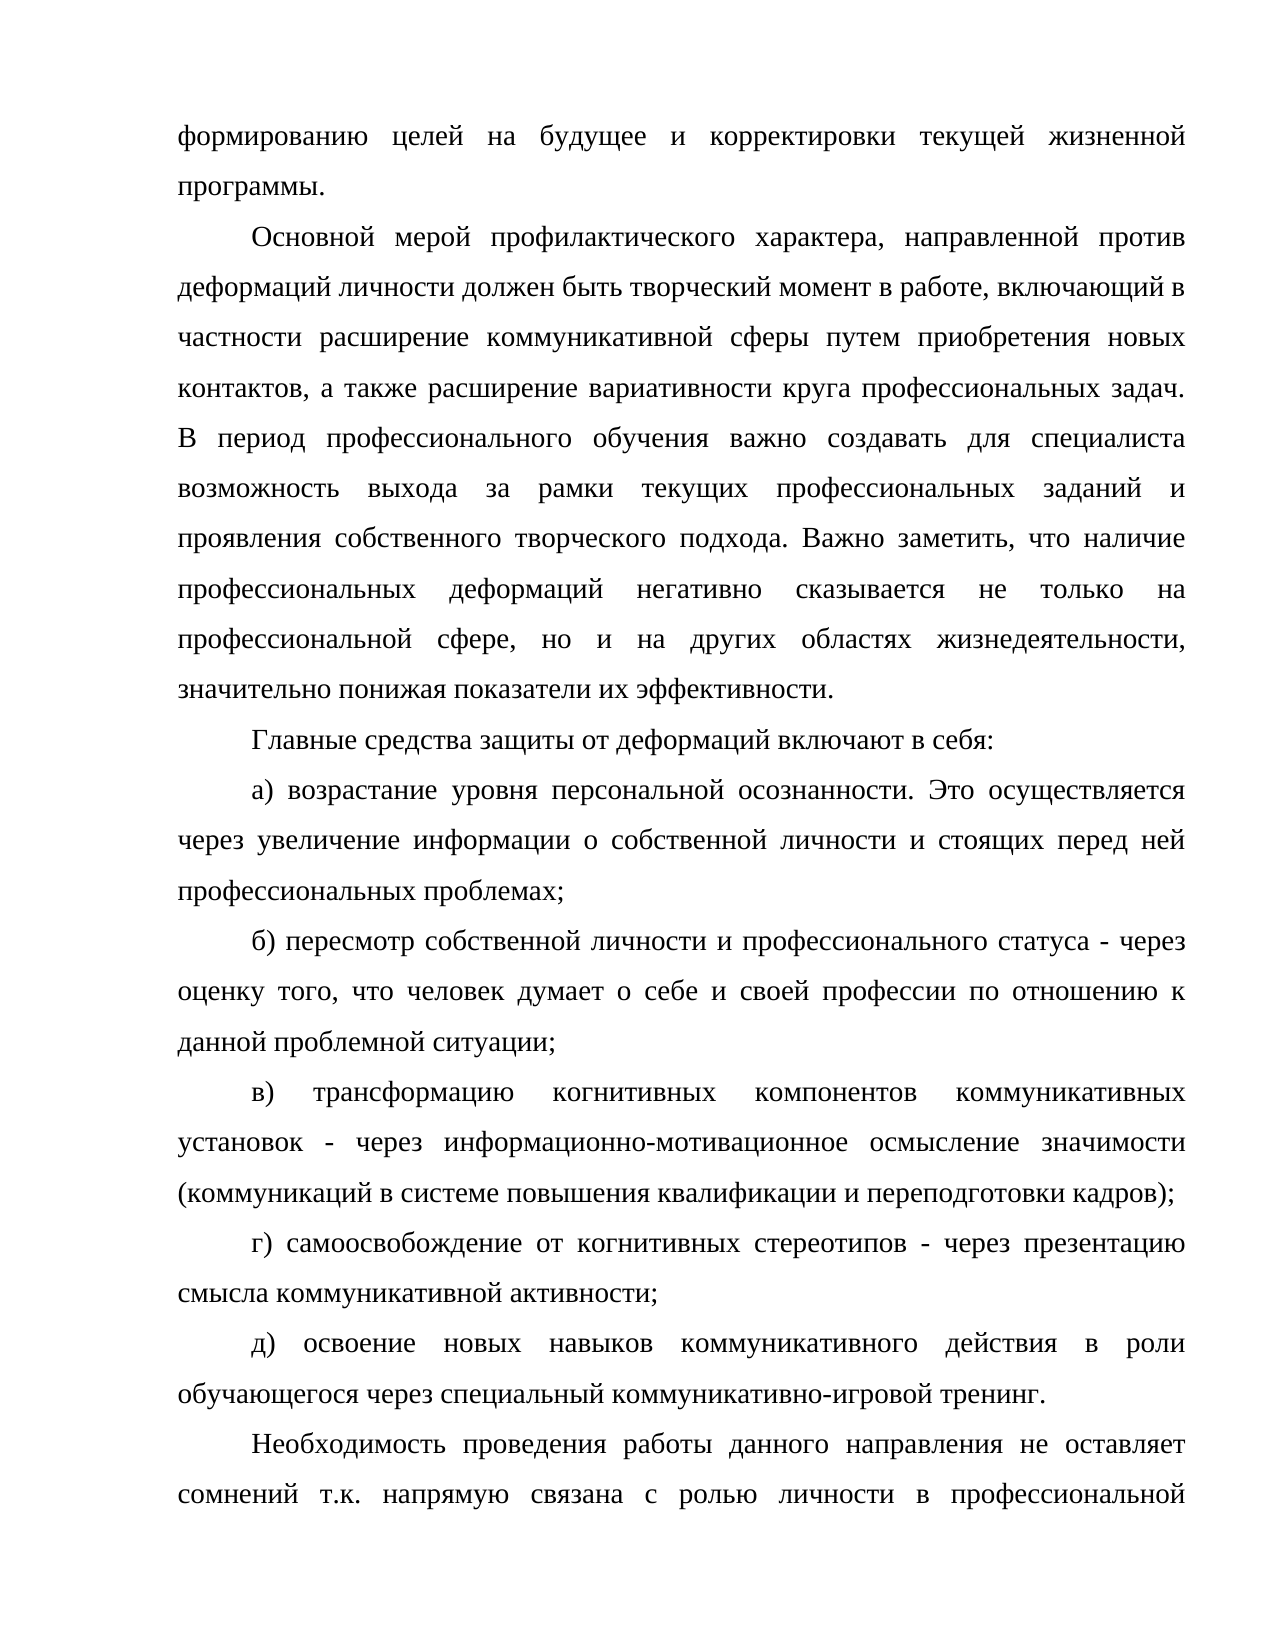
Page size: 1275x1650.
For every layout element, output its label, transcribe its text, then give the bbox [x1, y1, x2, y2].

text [177, 1426, 1186, 1510]
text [177, 118, 1186, 202]
text а) возрастание уровня персональной осознанности. Это осуществляется через увеличение информации о собственной личности и стоящих перед ней профессиональных проблемах; [177, 772, 1186, 906]
text Главные средства защиты от деформаций включают в себя: [177, 722, 1186, 755]
text б) пересмотр собственной личности и профессионального статуса - через оценку того, что человек думает о себе и своей профессии по отношению к данной проблемной ситуации; [177, 923, 1186, 1057]
text г) самоосвобождение от когнитивных стереотипов - через презентацию смысла коммуникативной активности; [177, 1225, 1186, 1309]
text Основной мерой профилактического характера, направленной против деформаций личности должен быть творческий момент в работе, включающий в частности расширение коммуникативной сферы путем приобретения новых контактов, а также расширение вариативности круга профессиональных задач. В период профессионального обучения важно создавать для специалиста возможность выхода за рамки текущих профессиональных заданий и проявления собственного творческого подхода. Важно заметить, что наличие профессиональных деформаций негативно сказывается не только на профессиональной сфере, но и на других областях жизнедеятельности, значительно понижая показатели их эффективности. [177, 219, 1186, 705]
text д) освоение новых навыков коммуникативного действия в роли обучающегося через специальный коммуникативно-игровой тренинг. [177, 1326, 1186, 1409]
text в) трансформацию когнитивных компонентов коммуникативных установок - через информационно-мотивационное осмысление значимости (коммуникаций в системе повышения квалификации и переподготовки кадров); [177, 1074, 1186, 1208]
